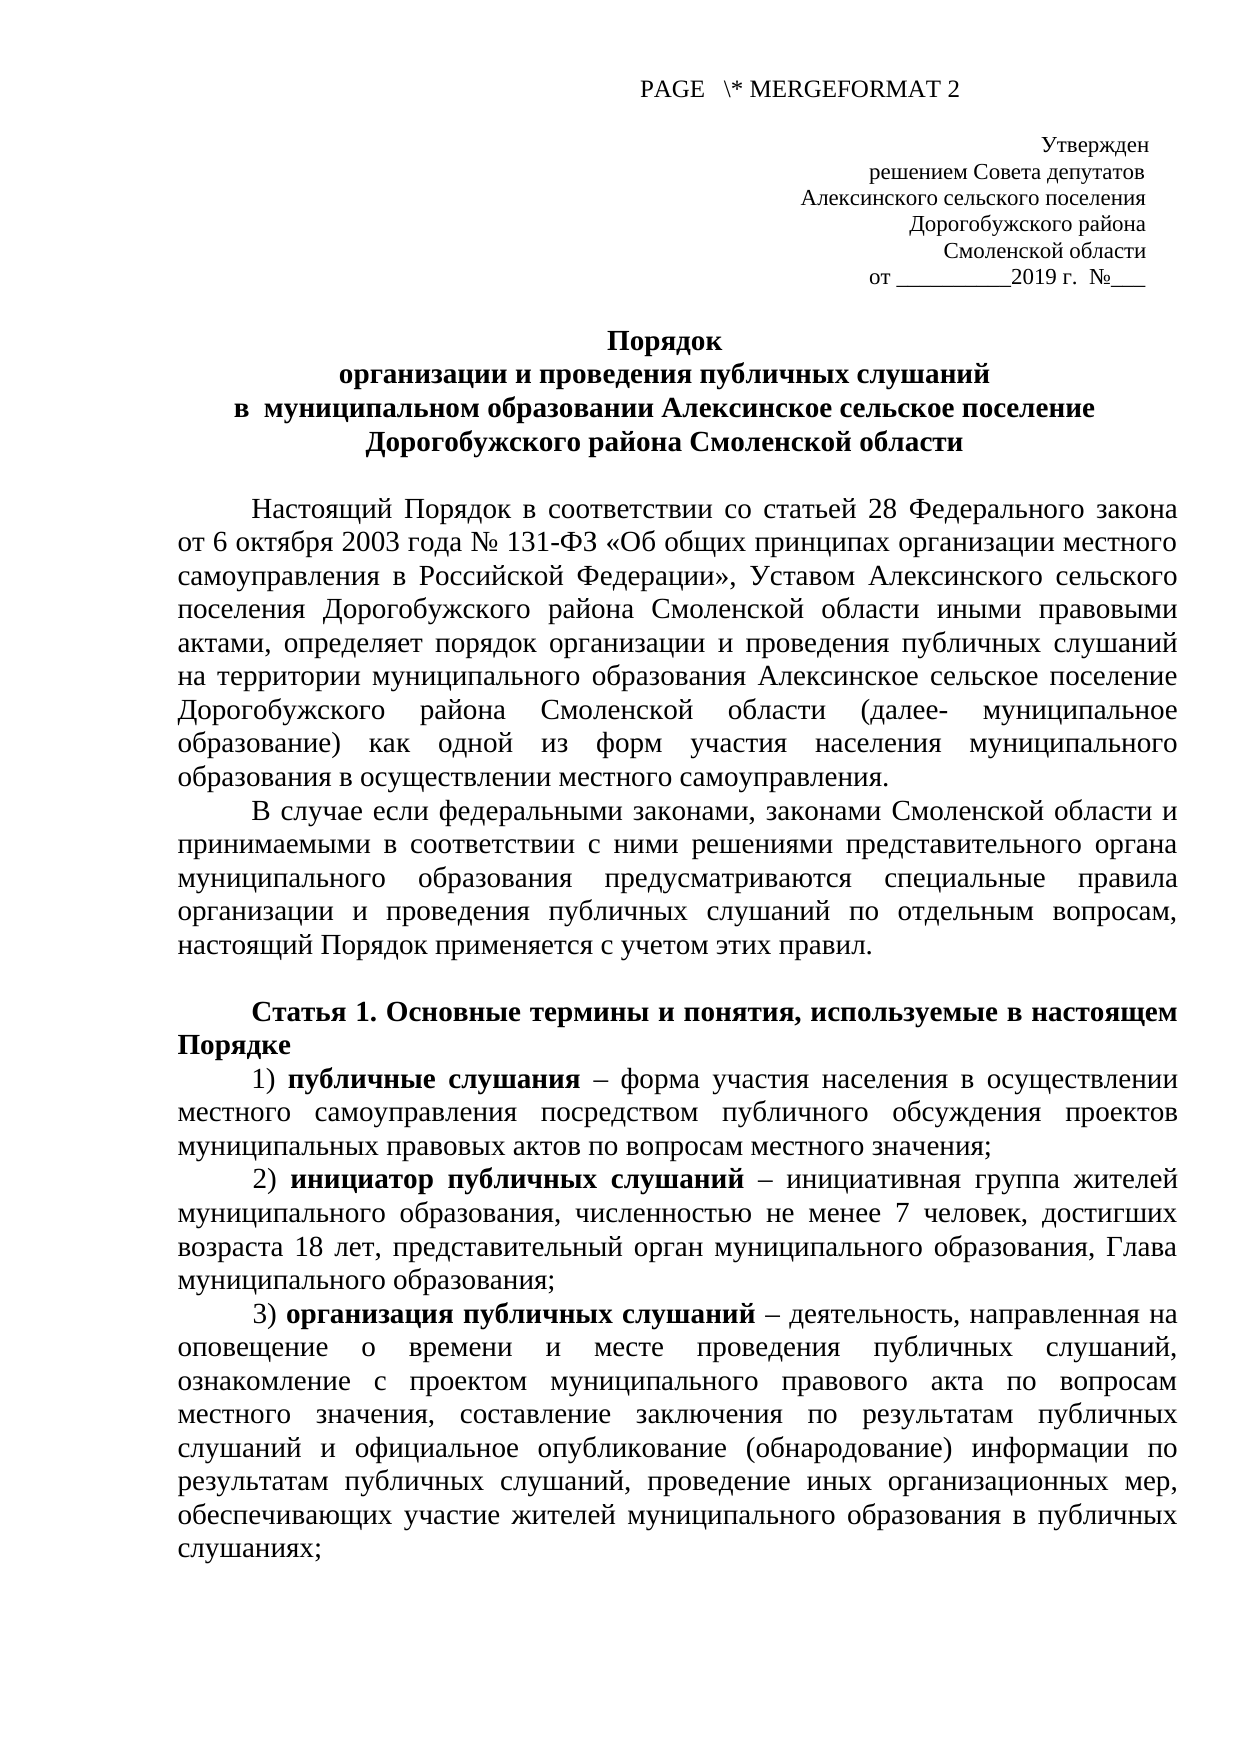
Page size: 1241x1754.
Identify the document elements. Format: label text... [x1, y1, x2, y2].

text Дорогобужского района [177, 210, 1152, 237]
text Алексинского сельского поселения [177, 184, 1152, 210]
text организации и проведения публичных слушаний [177, 357, 1152, 390]
text Смоленской области [177, 237, 1152, 263]
text Дорогобужского района Смоленской области [177, 424, 1152, 457]
text в муниципальном образовании Алексинское сельское поселение [177, 390, 1152, 424]
text Порядок [177, 323, 1152, 357]
text от __________2019 г. №___ [177, 263, 1152, 289]
text Утвержден [177, 131, 1152, 158]
text решением Совета депутатов [177, 158, 1152, 184]
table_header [166, 491, 1190, 1564]
